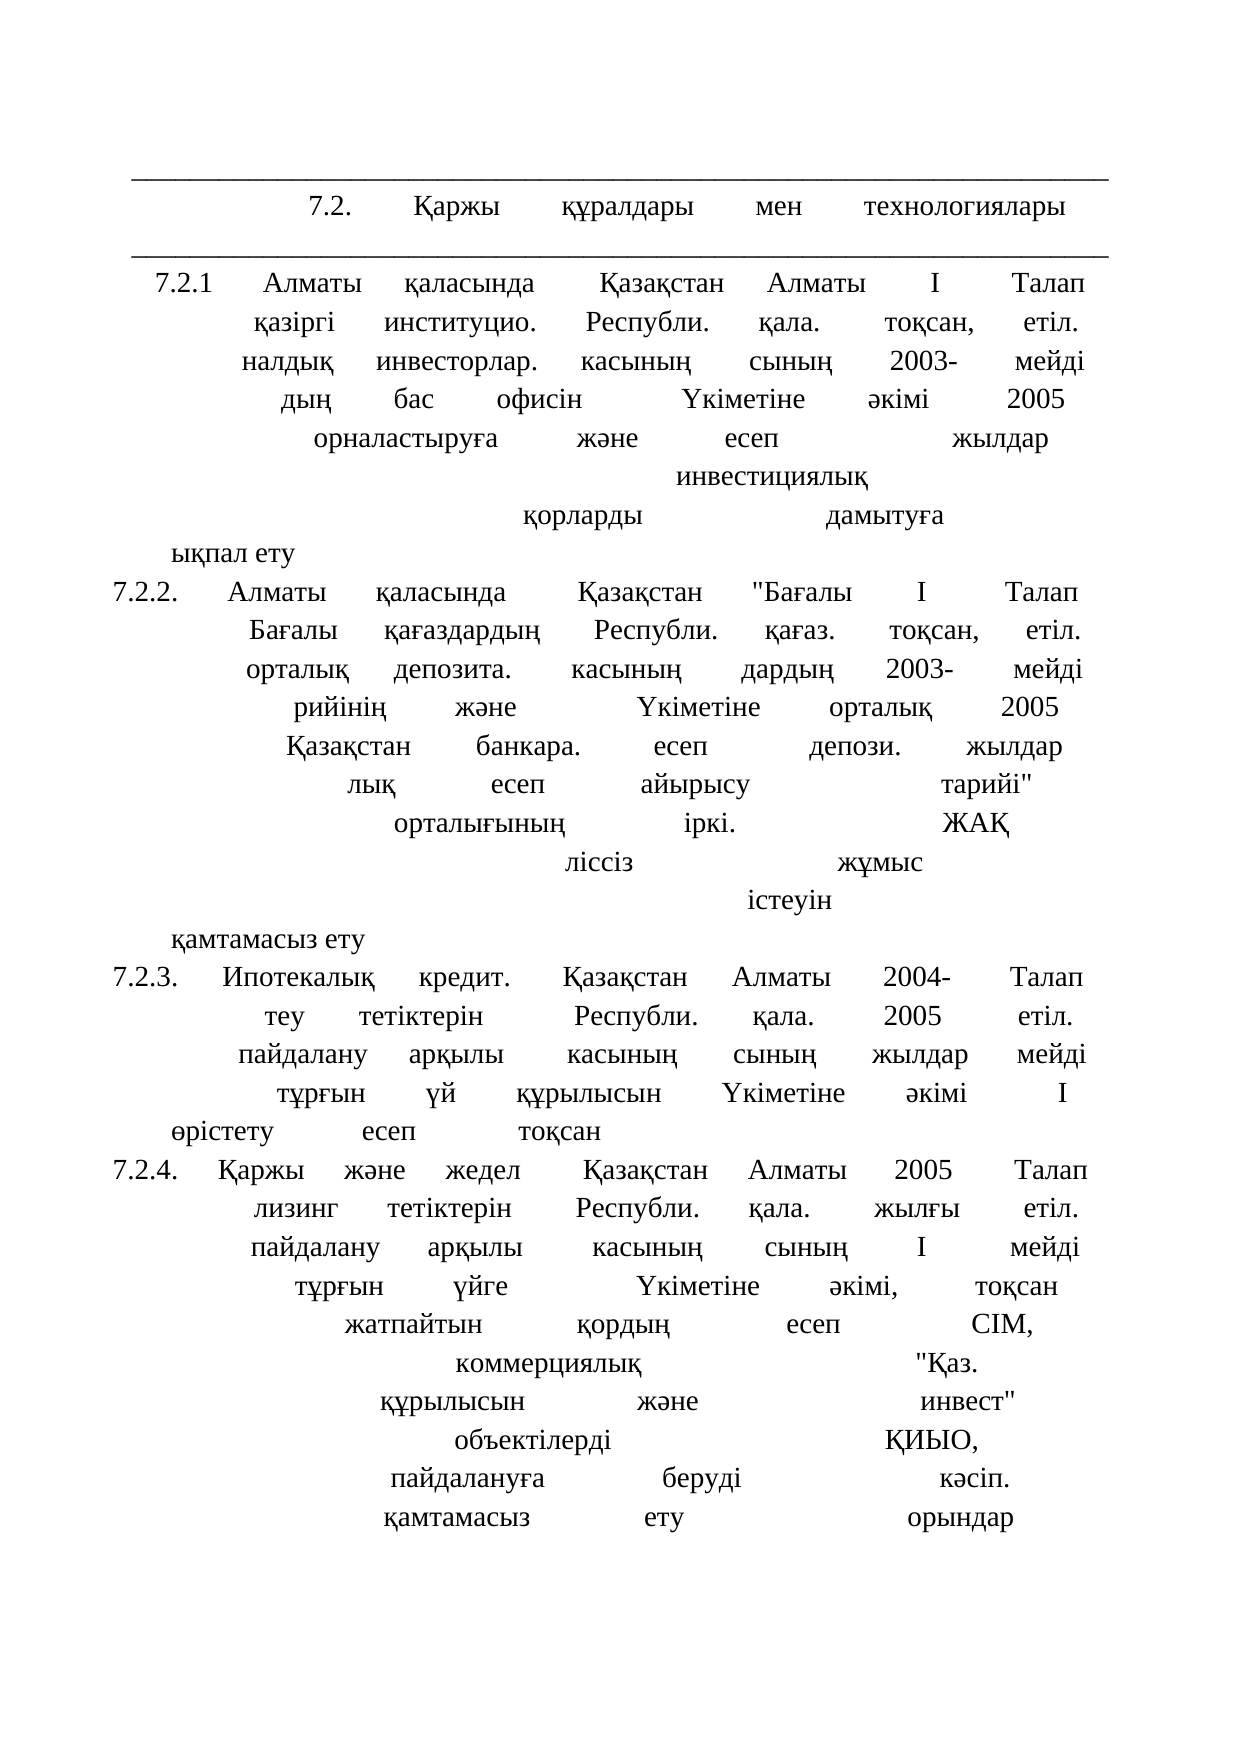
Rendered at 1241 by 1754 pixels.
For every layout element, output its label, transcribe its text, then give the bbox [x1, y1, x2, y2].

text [112, 1152, 1128, 1532]
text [112, 150, 1128, 569]
text 7.2.2. Алматы қаласында Қазақстан "Бағалы І Талап Бағалы қағаздардың Республи. қағаз. тоқсан, етіл. орталық депозита. касының дардың 2003- мейді рийiнiң және Үкіметіне орталық 2005 Қазақстан банкара. есеп депози. жылдар лық есеп айырысу тарийі" орталығының iркi. ЖАҚ ліссіз жұмыс істеуiн қамтамасыз ету [112, 574, 1128, 954]
text 7.2.3. Ипотекалық кредит. Қазақстан Алматы 2004- Талап теу тетiктерiн Республи. қала. 2005 етіл. пайдалану арқылы касының сының жылдар мейді тұрғын үй құрылысын Үкіметіне әкімі І өрістету есеп тоқсан [112, 959, 1128, 1147]
